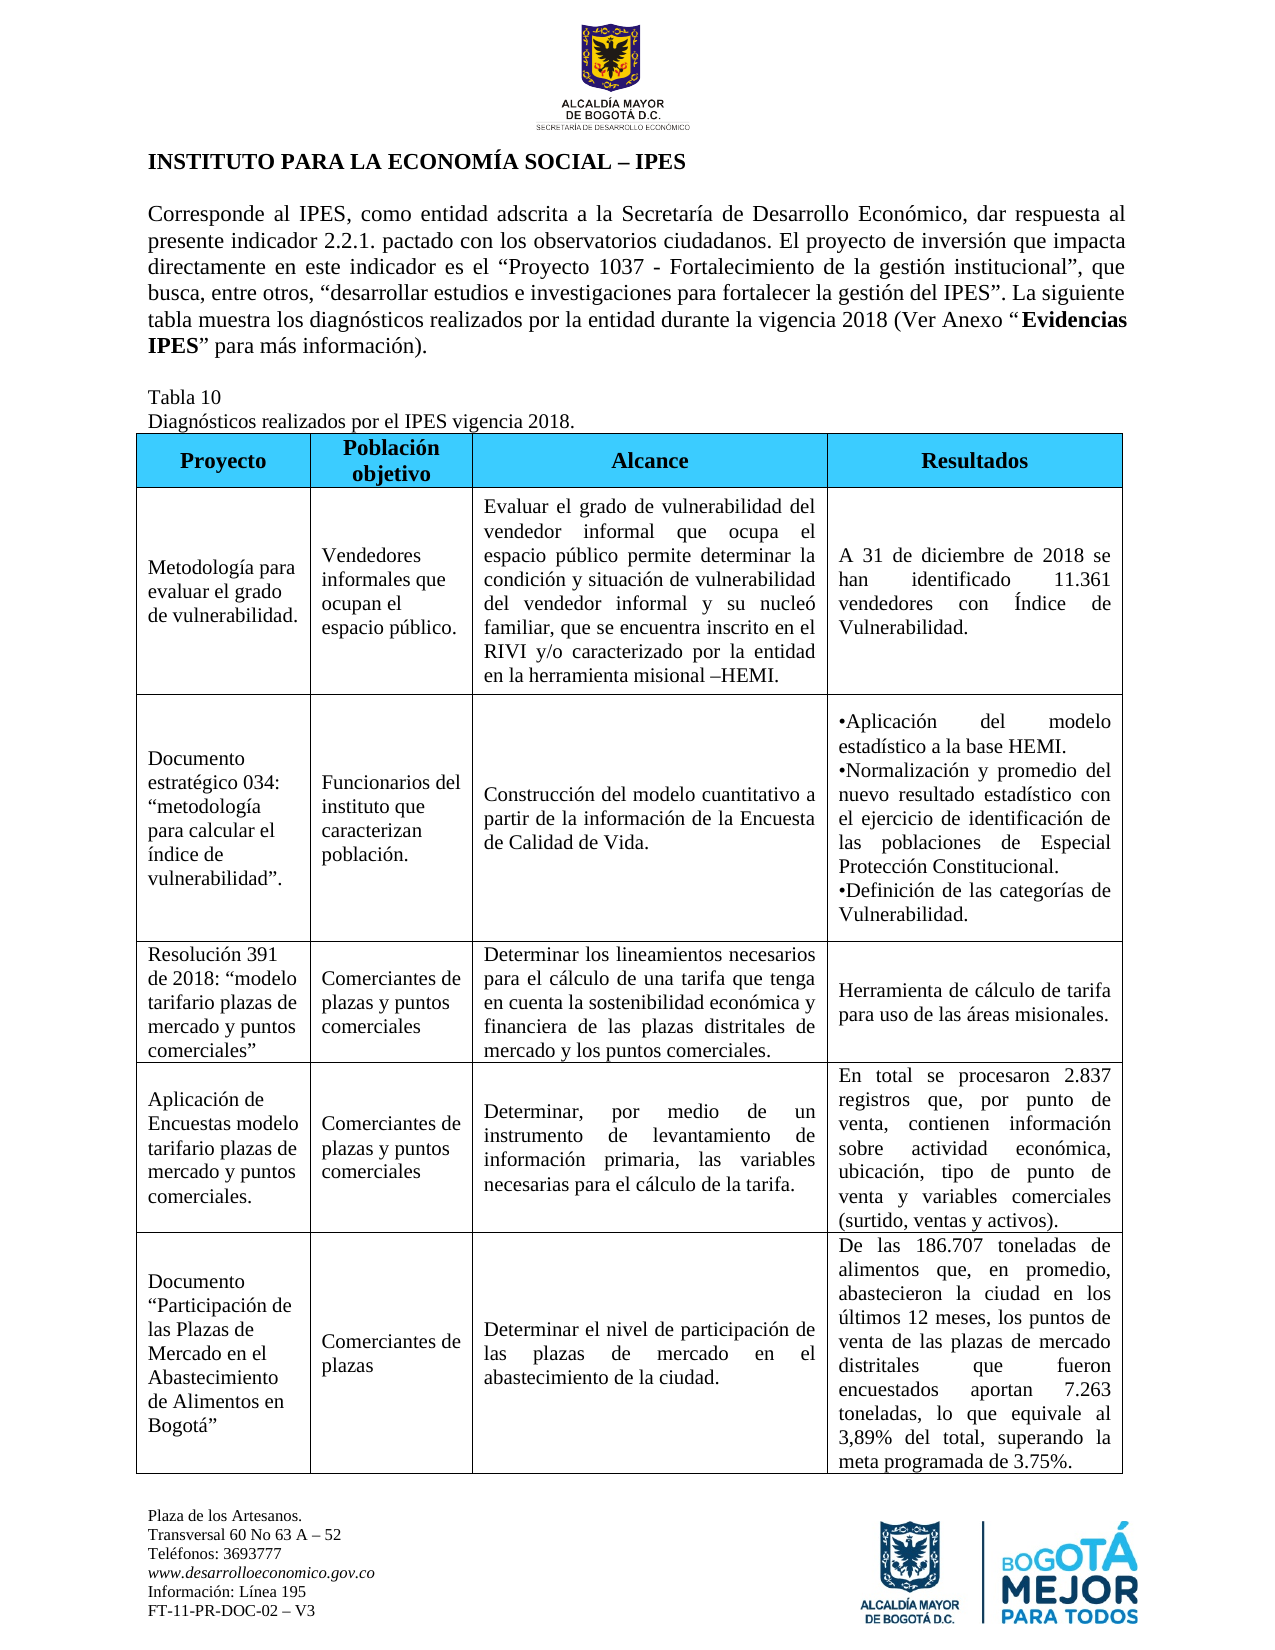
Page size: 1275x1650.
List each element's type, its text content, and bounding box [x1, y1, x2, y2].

table_header Resultados [828, 434, 1122, 487]
table_cell Construcción del modelo cuantitativo a partir de la información de la Encuesta de Calidad de Vida. [473, 695, 827, 941]
table_cell Comerciantes de plazas [311, 1233, 472, 1473]
table_cell A 31 de diciembre de 2018 se han identificado 11.361 vendedores con Índice de Vulnerabilidad. [828, 488, 1122, 694]
text Tabla 10 [148, 385, 1127, 409]
table_cell Documento estratégico 034: “metodología para calcular el índice de vulnerabilidad”. [137, 695, 310, 941]
table_cell Comerciantes de plazas y puntos comerciales [311, 942, 472, 1062]
table_cell Funcionarios del instituto que caracterizan población. [311, 695, 472, 941]
table_cell Herramienta de cálculo de tarifa para uso de las áreas misionales. [828, 942, 1122, 1062]
table_cell Evaluar el grado de vulnerabilidad del vendedor informal que ocupa el espacio público permite determinar la condición y situación de vulnerabilidad del vendedor informal y su nucleó familiar, que se encuentra inscrito en el RIVI y/o caracterizado por la entidad en la herramienta misional –HEMI. [473, 488, 827, 694]
table_cell Vendedores informales que ocupan el espacio público. [311, 488, 472, 694]
table_cell Metodología para evaluar el grado de vulnerabilidad. [137, 488, 310, 694]
table_cell Documento “Participación de las Plazas de Mercado en el Abastecimiento de Alimentos en Bogotá” [137, 1233, 310, 1473]
text Corresponde al IPES, como entidad adscrita a la Secretaría de Desarrollo Económico, dar respuesta al presente indicador 2.2.1. pactado con los observatorios ciudadanos. El proyecto de inversión que impacta directamente en este indicador es el “Proyecto 1037 - Fortalecimiento de la gestión institucional”, que busca, entre otros, “desarrollar estudios e investigaciones para fortalecer la gestión del IPES”. La siguiente tabla muestra los diagnósticos realizados por la entidad durante la vigencia 2018 (Ver Anexo “Evidencias IPES” para más información). [148, 200, 1127, 358]
table_cell Determinar, por medio de un instrumento de levantamiento de información primaria, las variables necesarias para el cálculo de la tarifa. [473, 1063, 827, 1232]
table_cell Comerciantes de plazas y puntos comerciales [311, 1063, 472, 1232]
table_cell En total se procesaron 2.837 registros que, por punto de venta, contienen información sobre actividad económica, ubicación, tipo de punto de venta y variables comerciales (surtido, ventas y activos). [828, 1063, 1122, 1232]
table_cell •Aplicación del modelo estadístico a la base HEMI. •Normalización y promedio del nuevo resultado estadístico con el ejercicio de identificación de las poblaciones de Especial Protección Constitucional. •Definición de las categorías de Vulnerabilidad. [828, 695, 1122, 941]
table_cell De las 186.707 toneladas de alimentos que, en promedio, abastecieron la ciudad en los últimos 12 meses, los puntos de venta de las plazas de mercado distritales que fueron encuestados aportan 7.263 toneladas, lo que equivale al 3,89% del total, superando la meta programada de 3.75%. [828, 1233, 1122, 1473]
table_header Población objetivo [311, 434, 472, 487]
picture [860, 1521, 1138, 1624]
table_cell Aplicación de Encuestas modelo tarifario plazas de mercado y puntos comerciales. [137, 1063, 310, 1232]
text INSTITUTO PARA LA ECONOMÍA SOCIAL – IPES [148, 148, 1127, 174]
table_cell Resolución 391 de 2018: “modelo tarifario plazas de mercado y puntos comerciales” [137, 942, 310, 1062]
table_cell Determinar el nivel de participación de las plazas de mercado en el abastecimiento de la ciudad. [473, 1233, 827, 1473]
table_header Proyecto [137, 434, 310, 487]
text Diagnósticos realizados por el IPES vigencia 2018. [148, 409, 1127, 433]
table_header Alcance [473, 434, 827, 487]
picture [532, 16, 696, 140]
table_cell Determinar los lineamientos necesarios para el cálculo de una tarifa que tenga en cuenta la sostenibilidad económica y financiera de las plazas distritales de mercado y los puntos comerciales. [473, 942, 827, 1062]
